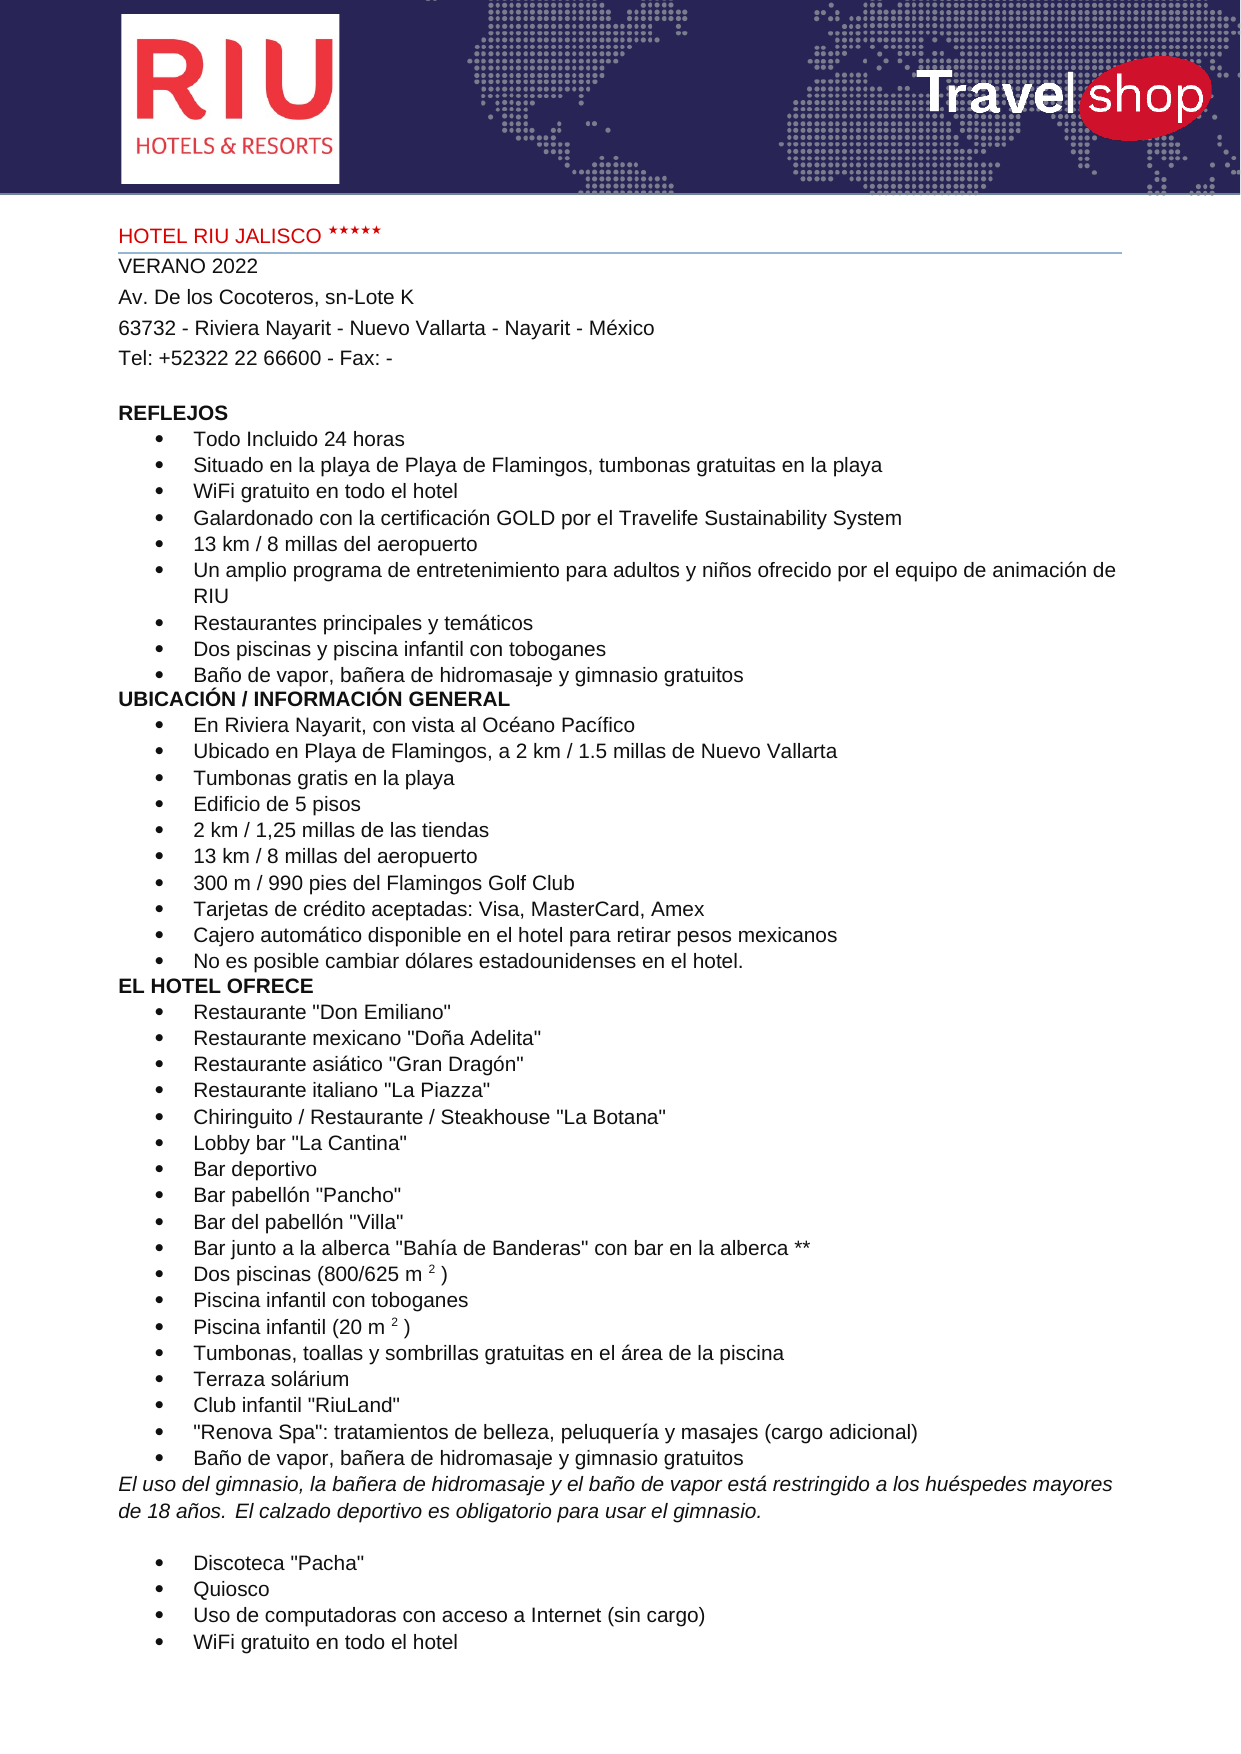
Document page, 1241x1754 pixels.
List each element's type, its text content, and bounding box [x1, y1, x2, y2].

list Tarjetas de crédito aceptadas: Visa, MasterCard, Amex [156, 895, 1122, 921]
list Discoteca "Pacha" [156, 1549, 1122, 1575]
list No es posible cambiar dólares estadounidenses en el hotel. [156, 947, 1122, 973]
list Piscina infantil con toboganes [156, 1286, 1122, 1312]
list Bar del pabellón "Villa" [156, 1207, 1122, 1234]
list WiFi gratuito en todo el hotel [156, 477, 1122, 503]
list Bar pabellón "Pancho" [156, 1181, 1122, 1207]
list Bar deportivo [156, 1155, 1122, 1181]
list Tumbonas gratis en la playa [156, 763, 1122, 790]
picture [120, 14, 340, 183]
list Restaurantes principales y temáticos [156, 608, 1122, 634]
subtitle Ubicación / Información general [118, 687, 1122, 711]
list Restaurante "Don Emiliano" [156, 997, 1122, 1024]
list Club infantil "RiuLand" [156, 1391, 1122, 1417]
list Terraza solárium [156, 1365, 1122, 1391]
list Galardonado con la certificación GOLD por el Travelife Sustainability System [156, 503, 1122, 529]
list WiFi gratuito en todo el hotel [156, 1627, 1122, 1654]
list Restaurante italiano "La Piazza" [156, 1076, 1122, 1102]
text El uso del gimnasio, la bañera de hidromasaje y el baño de vapor está restringido a los huéspedes mayores de 18 años. El calzado deportivo es obligatorio para usar el gimnasio. [118, 1470, 1122, 1522]
list Baño de vapor, bañera de hidromasaje y gimnasio gratuitos [156, 1444, 1122, 1470]
subtitle El Hotel ofrece [118, 973, 1122, 997]
list Bar junto a la alberca "Bahía de Banderas" con bar en la alberca ** [156, 1234, 1122, 1260]
list 13 km / 8 millas del aeropuerto [156, 842, 1122, 868]
subtitle VERANO 2022 [118, 254, 1122, 278]
picture [916, 56, 1212, 141]
list "Renova Spa": tratamientos de belleza, peluquería y masajes (cargo adicional) [156, 1417, 1122, 1444]
list Cajero automático disponible en el hotel para retirar pesos mexicanos [156, 921, 1122, 947]
list Uso de computadoras con acceso a Internet (sin cargo) [156, 1601, 1122, 1627]
text Av. De los Cocoteros, sn-Lote K 63732 - Riviera Nayarit - Nuevo Vallarta - Nayarit - México Tel: +52322 22 66600 - Fax: - [118, 278, 1122, 401]
list Chiringuito / Restaurante / Steakhouse "La Botana" [156, 1102, 1122, 1129]
list Dos piscinas y piscina infantil con toboganes [156, 634, 1122, 661]
subtitle HOTEL RIU JALISCO ★★★★★ [118, 221, 1122, 252]
list Edificio de 5 pisos [156, 790, 1122, 816]
list Restaurante mexicano "Doña Adelita" [156, 1024, 1122, 1050]
list Lobby bar "La Cantina" [156, 1129, 1122, 1155]
list 13 km / 8 millas del aeropuerto [156, 529, 1122, 556]
list Situado en la playa de Playa de Flamingos, tumbonas gratuitas en la playa [156, 451, 1122, 477]
list Baño de vapor, bañera de hidromasaje y gimnasio gratuitos [156, 661, 1122, 687]
list Ubicado en Playa de Flamingos, a 2 km / 1.5 millas de Nuevo Vallarta [156, 737, 1122, 763]
list Un amplio programa de entretenimiento para adultos y niños ofrecido por el equipo de animación de RIU [156, 556, 1122, 608]
list Todo Incluido 24 horas [156, 424, 1122, 451]
list Restaurante asiático "Gran Dragón" [156, 1050, 1122, 1076]
list En Riviera Nayarit, con vista al Océano Pacífico [156, 711, 1122, 737]
list Tumbonas, toallas y sombrillas gratuitas en el área de la piscina [156, 1339, 1122, 1365]
list 300 m / 990 pies del Flamingos Golf Club [156, 868, 1122, 895]
list Piscina infantil (20 m 2 ) [156, 1312, 1122, 1339]
list Dos piscinas (800/625 m 2 ) [156, 1260, 1122, 1286]
list 2 km / 1,25 millas de las tiendas [156, 816, 1122, 842]
list Quiosco [156, 1575, 1122, 1601]
subtitle Reflejos [118, 401, 1122, 424]
